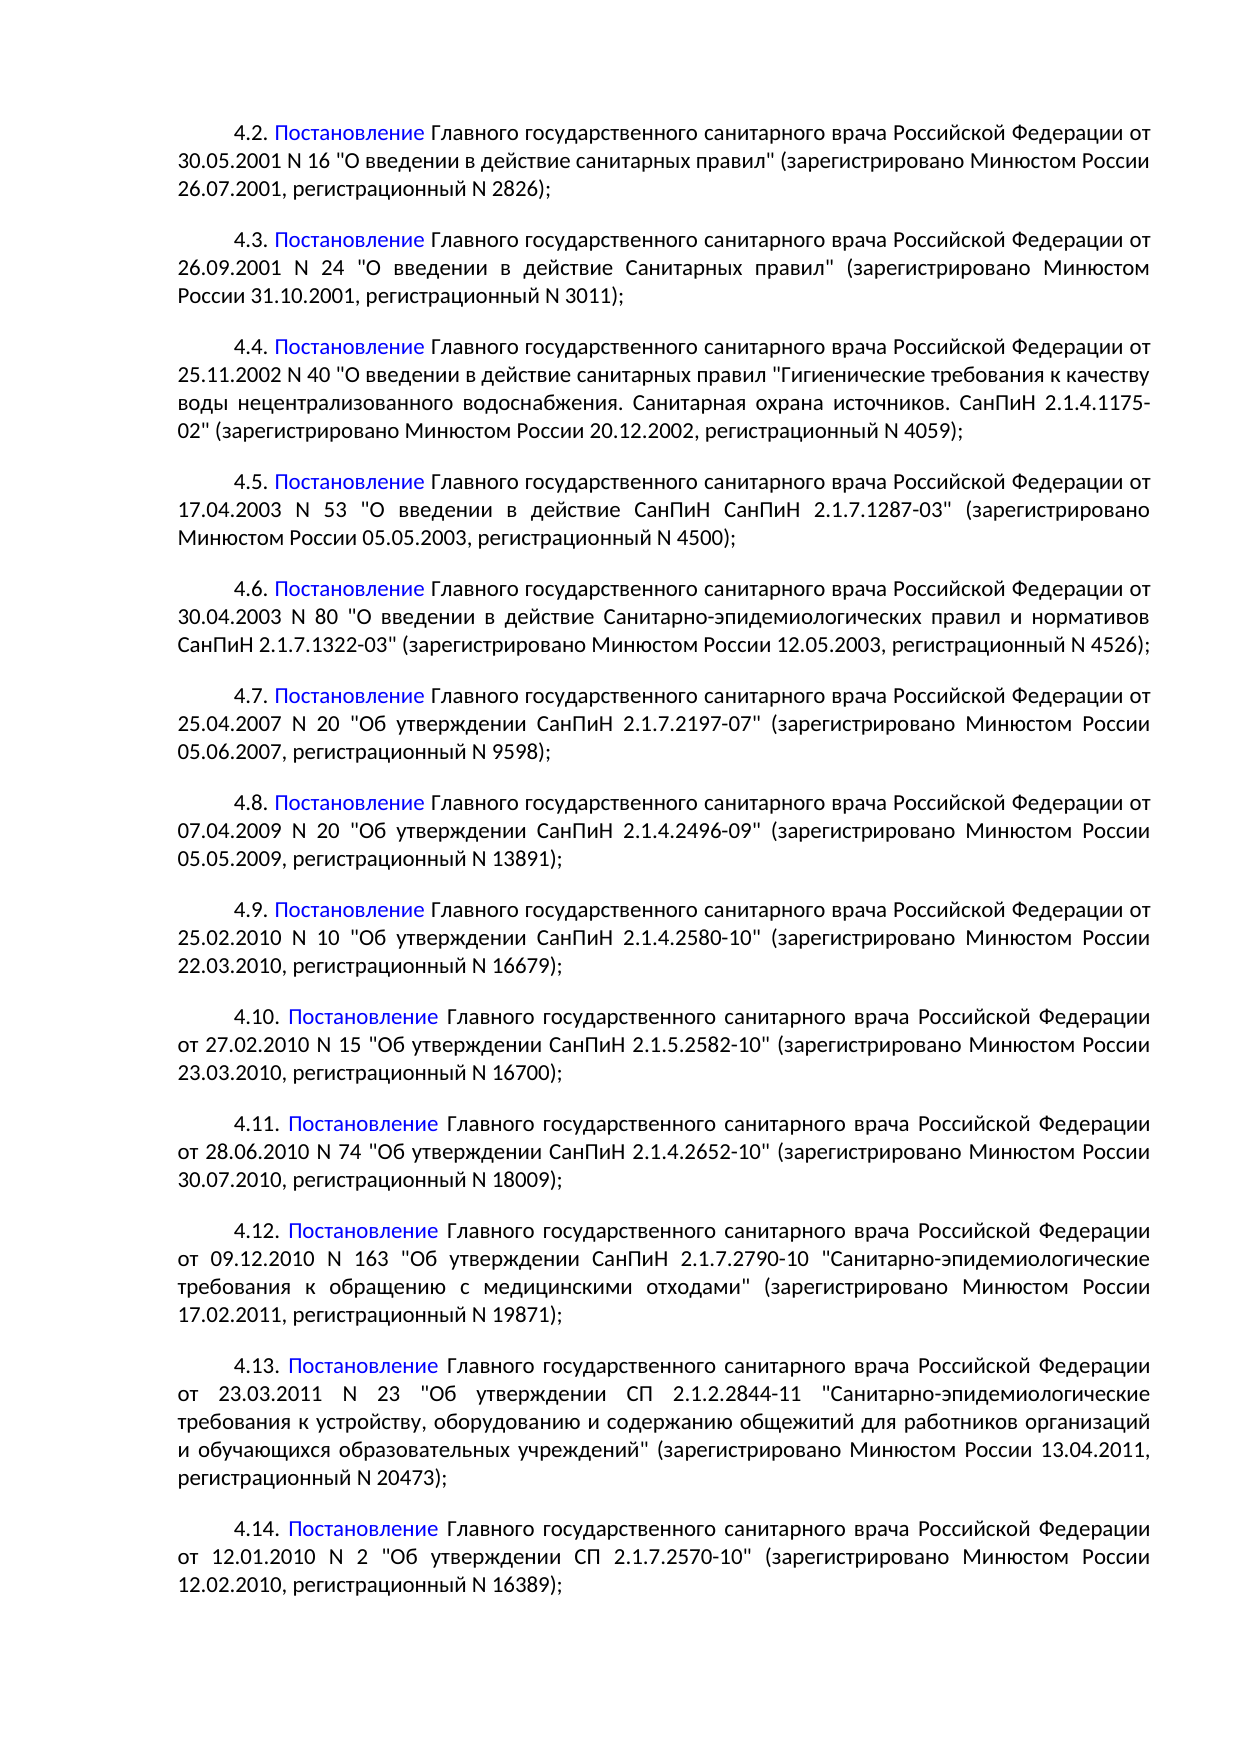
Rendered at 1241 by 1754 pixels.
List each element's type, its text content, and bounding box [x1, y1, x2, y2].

text 4.7. Постановление Главного государственного санитарного врача Российской Федерации от 25.04.2007 N 20 "Об утверждении СанПиН 2.1.7.2197-07" (зарегистрировано Минюстом России 05.06.2007, регистрационный N 9598); [177, 681, 1152, 765]
text 4.5. Постановление Главного государственного санитарного врача Российской Федерации от 17.04.2003 N 53 "О введении в действие СанПиН СанПиН 2.1.7.1287-03" (зарегистрировано Минюстом России 05.05.2003, регистрационный N 4500); [177, 467, 1152, 551]
text 4.13. Постановление Главного государственного санитарного врача Российской Федерации от 23.03.2011 N 23 "Об утверждении СП 2.1.2.2844-11 "Санитарно-эпидемиологические требования к устройству, оборудованию и содержанию общежитий для работников организаций и обучающихся образовательных учреждений" (зарегистрировано Минюстом России 13.04.2011, регистрационный N 20473); [177, 1351, 1152, 1491]
text 4.12. Постановление Главного государственного санитарного врача Российской Федерации от 09.12.2010 N 163 "Об утверждении СанПиН 2.1.7.2790-10 "Санитарно-эпидемиологические требования к обращению с медицинскими отходами" (зарегистрировано Минюстом России 17.02.2011, регистрационный N 19871); [177, 1216, 1152, 1328]
text 4.10. Постановление Главного государственного санитарного врача Российской Федерации от 27.02.2010 N 15 "Об утверждении СанПиН 2.1.5.2582-10" (зарегистрировано Минюстом России 23.03.2010, регистрационный N 16700); [177, 1002, 1152, 1086]
text 4.8. Постановление Главного государственного санитарного врача Российской Федерации от 07.04.2009 N 20 "Об утверждении СанПиН 2.1.4.2496-09" (зарегистрировано Минюстом России 05.05.2009, регистрационный N 13891); [177, 788, 1152, 872]
text 4.2. Постановление Главного государственного санитарного врача Российской Федерации от 30.05.2001 N 16 "О введении в действие санитарных правил" (зарегистрировано Минюстом России 26.07.2001, регистрационный N 2826); [177, 118, 1152, 202]
text 4.4. Постановление Главного государственного санитарного врача Российской Федерации от 25.11.2002 N 40 "О введении в действие санитарных правил "Гигиенические требования к качеству воды нецентрализованного водоснабжения. Санитарная охрана источников. СанПиН 2.1.4.1175-02" (зарегистрировано Минюстом России 20.12.2002, регистрационный N 4059); [177, 332, 1152, 444]
text 4.3. Постановление Главного государственного санитарного врача Российской Федерации от 26.09.2001 N 24 "О введении в действие Санитарных правил" (зарегистрировано Минюстом России 31.10.2001, регистрационный N 3011); [177, 225, 1152, 309]
text 4.6. Постановление Главного государственного санитарного врача Российской Федерации от 30.04.2003 N 80 "О введении в действие Санитарно-эпидемиологических правил и нормативов СанПиН 2.1.7.1322-03" (зарегистрировано Минюстом России 12.05.2003, регистрационный N 4526); [177, 574, 1152, 658]
text 4.9. Постановление Главного государственного санитарного врача Российской Федерации от 25.02.2010 N 10 "Об утверждении СанПиН 2.1.4.2580-10" (зарегистрировано Минюстом России 22.03.2010, регистрационный N 16679); [177, 895, 1152, 979]
text 4.11. Постановление Главного государственного санитарного врача Российской Федерации от 28.06.2010 N 74 "Об утверждении СанПиН 2.1.4.2652-10" (зарегистрировано Минюстом России 30.07.2010, регистрационный N 18009); [177, 1109, 1152, 1193]
text 4.14. Постановление Главного государственного санитарного врача Российской Федерации от 12.01.2010 N 2 "Об утверждении СП 2.1.7.2570-10" (зарегистрировано Минюстом России 12.02.2010, регистрационный N 16389); [177, 1514, 1152, 1598]
